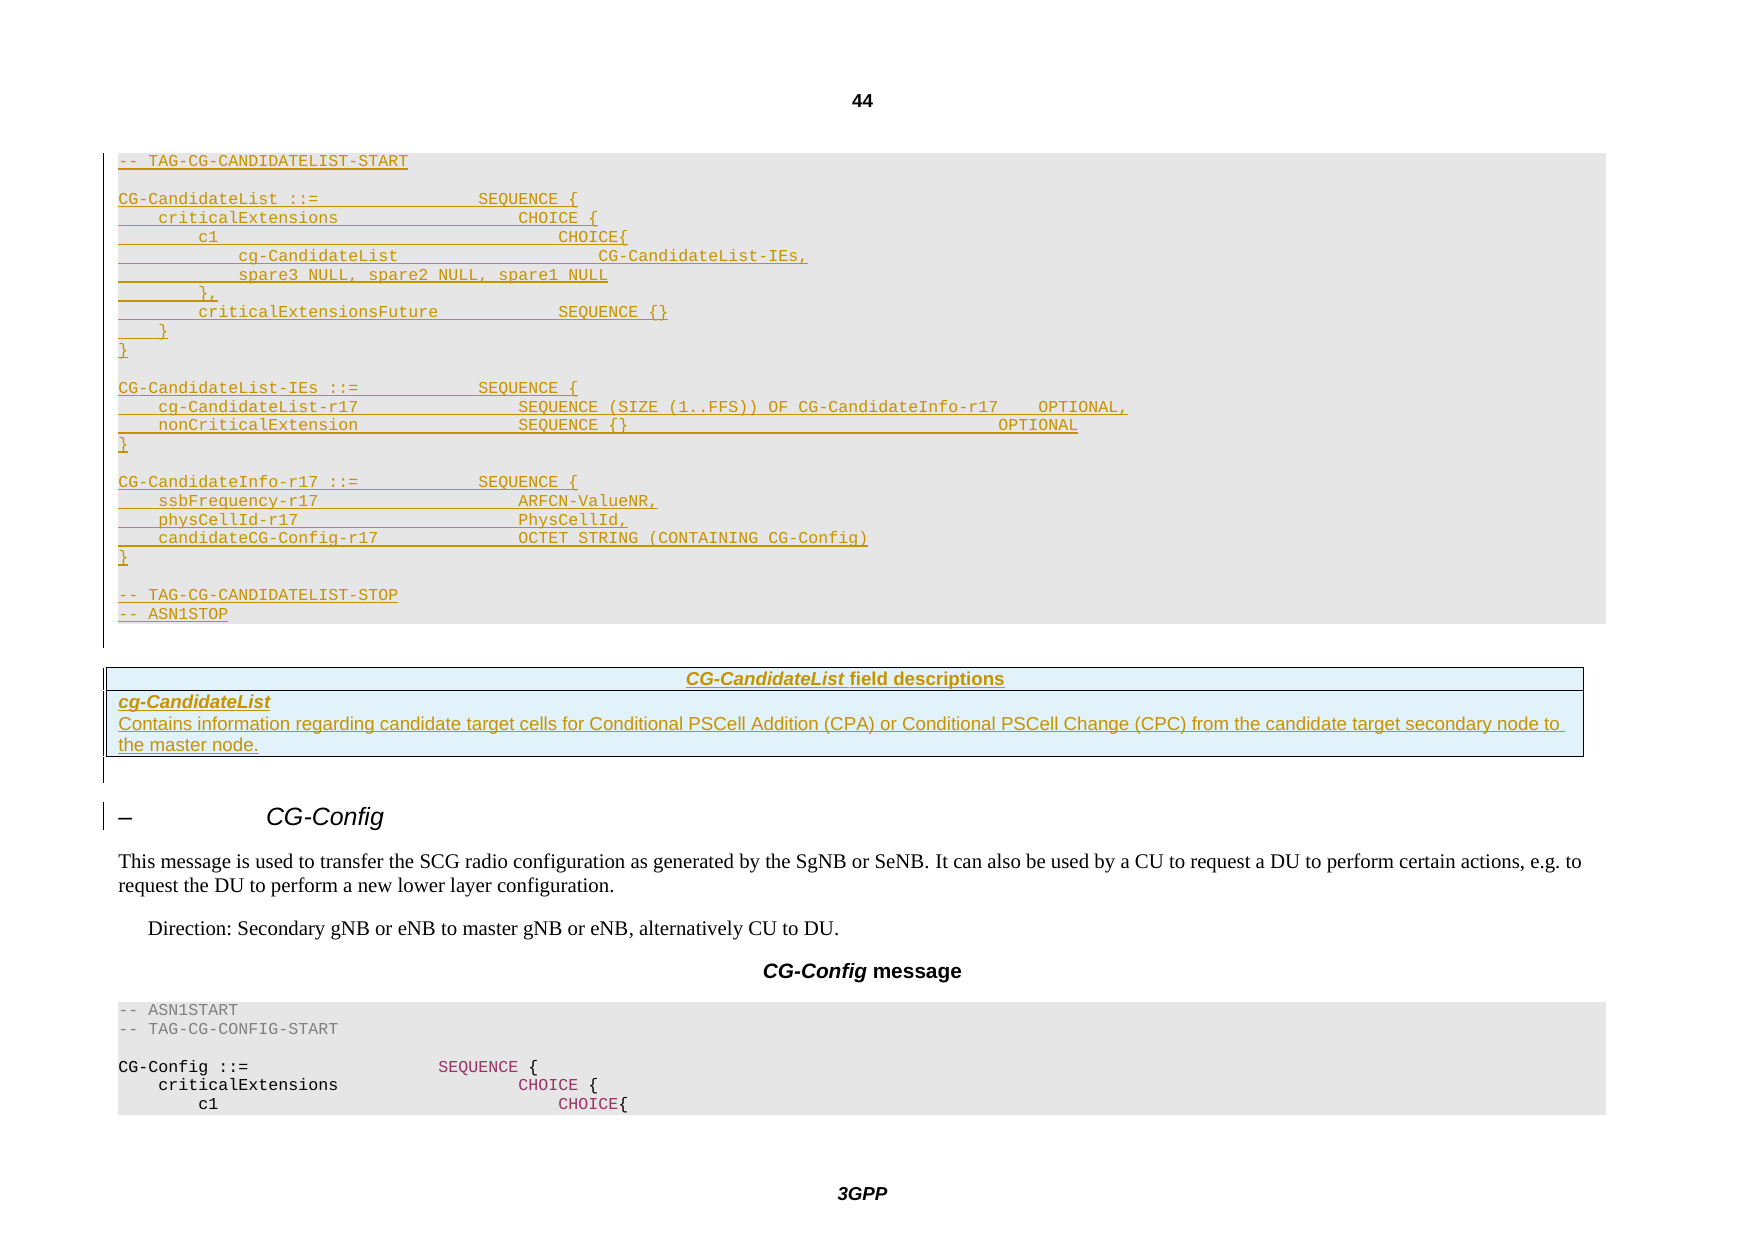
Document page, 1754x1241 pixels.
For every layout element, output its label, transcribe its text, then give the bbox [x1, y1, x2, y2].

text -- TAG-CG-CONFIG-START [118, 1020, 1606, 1039]
text CG-Config message [118, 959, 1606, 983]
text c1 CHOICE{ [118, 1096, 1606, 1115]
text CG-Config ::= SEQUENCE { [118, 1058, 1606, 1077]
text Direction: Secondary gNB or eNB to master gNB or eNB, alternatively CU to DU. [148, 916, 1606, 940]
text – CG-Config [118, 802, 1606, 830]
text criticalExtensions CHOICE { [118, 1077, 1606, 1096]
text -- ASN1START [118, 1002, 1606, 1020]
text This message is used to transfer the SCG radio configuration as generated by the SgNB or SeNB. It can also be used by a CU to request a DU to perform certain actions, e.g. to request the DU to perform a new lower layer configuration. [118, 849, 1606, 897]
